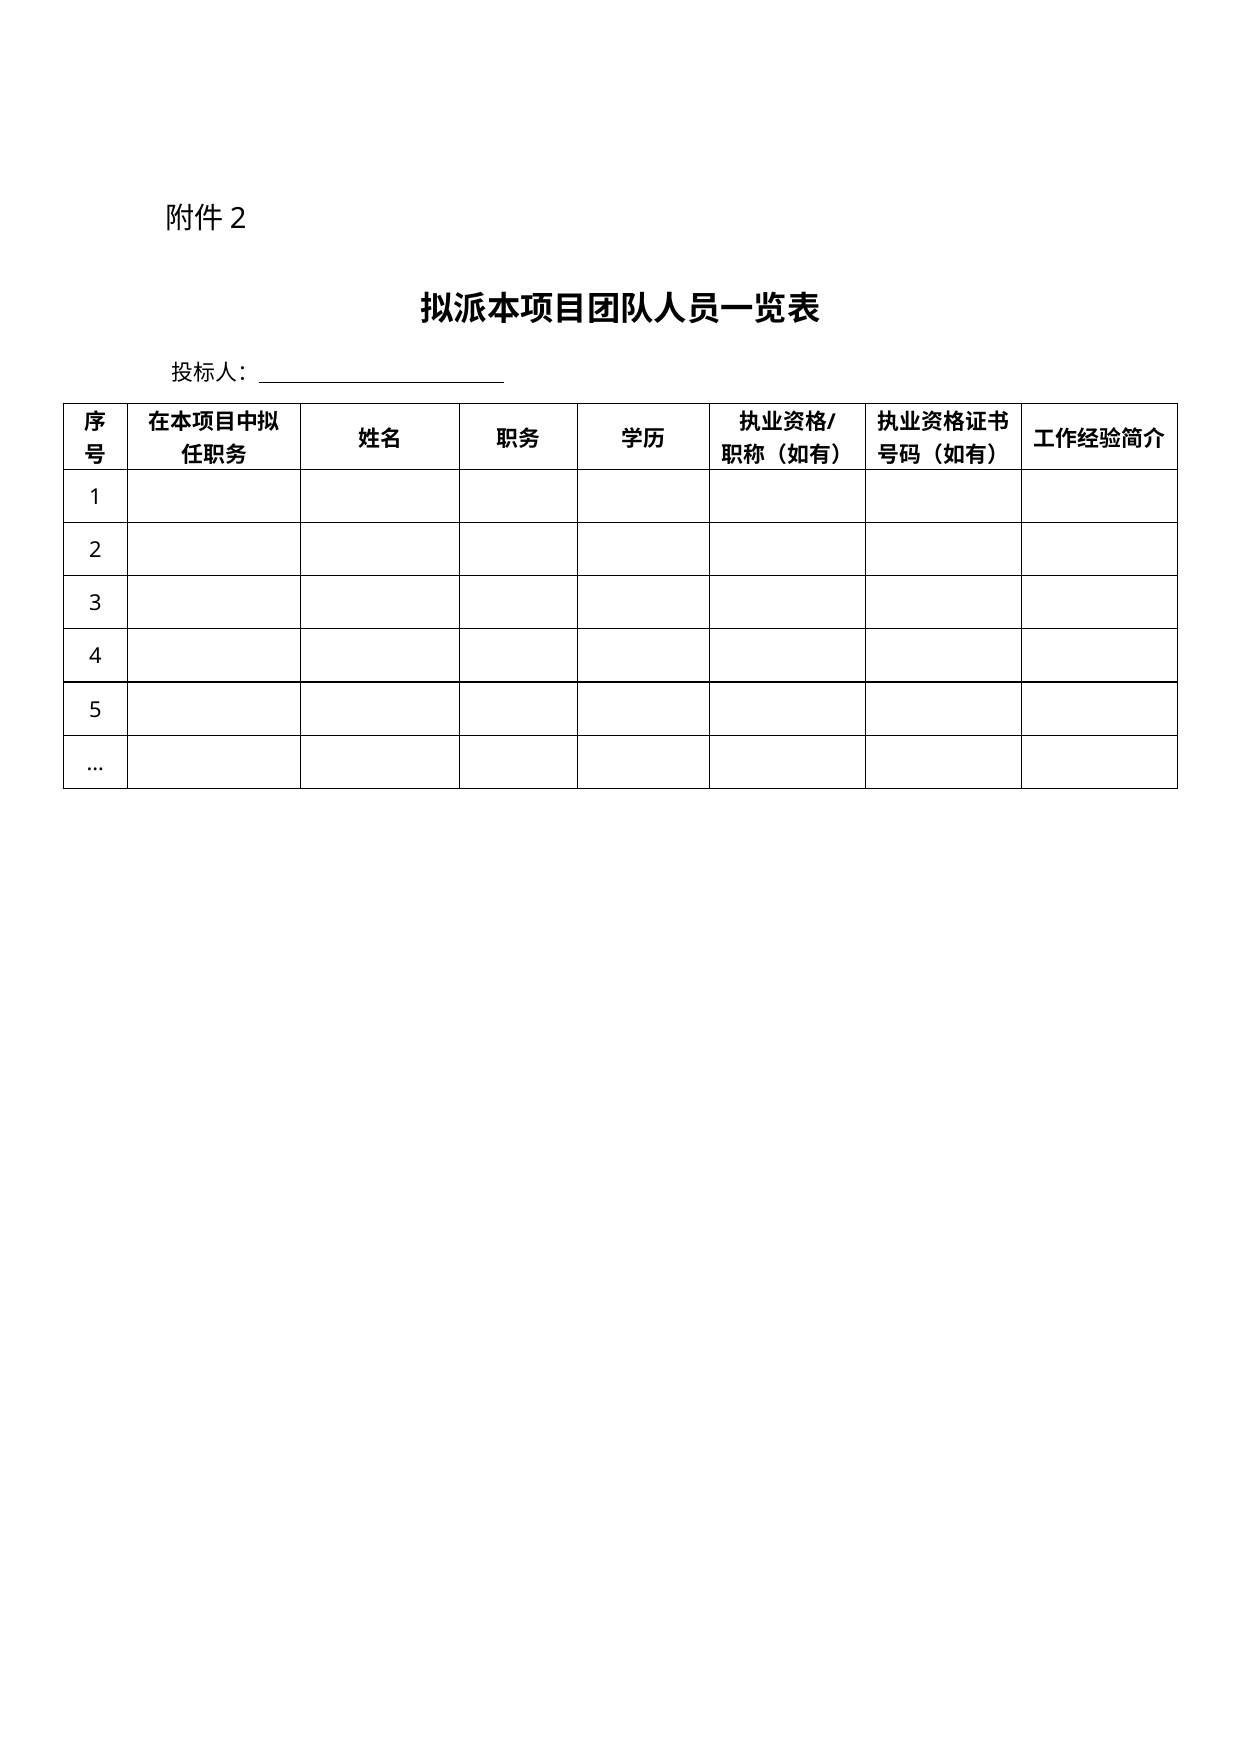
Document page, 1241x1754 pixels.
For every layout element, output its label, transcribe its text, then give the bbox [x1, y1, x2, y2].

table_cell [301, 629, 459, 681]
table_header 执业资格/ 职称（如有） [710, 404, 865, 469]
table_cell 3 [64, 576, 127, 628]
table_cell [866, 576, 1021, 628]
table_cell [1022, 470, 1177, 522]
table_cell [578, 576, 709, 628]
text 拟派本项目团队人员一览表 [165, 273, 1075, 338]
table_cell [301, 576, 459, 628]
table_cell [460, 470, 577, 522]
table_cell [866, 683, 1021, 734]
table_cell [710, 683, 865, 734]
text 投标人： [165, 354, 1075, 387]
table_header 姓名 [301, 404, 459, 469]
table_cell [578, 629, 709, 681]
table_cell [128, 576, 300, 628]
table_cell [710, 736, 865, 788]
table_cell [710, 470, 865, 522]
table_cell [460, 523, 577, 575]
table_cell [128, 683, 300, 734]
table_cell 1 [64, 470, 127, 522]
table_cell [866, 523, 1021, 575]
table_cell [301, 736, 459, 788]
table_header 序号 [64, 404, 127, 469]
table_cell [128, 629, 300, 681]
table_cell [1022, 576, 1177, 628]
table_header 学历 [578, 404, 709, 469]
table_header 工作经验简介 [1022, 404, 1177, 469]
text 附件2 [165, 183, 1075, 248]
table_cell [128, 470, 300, 522]
table_header 职务 [460, 404, 577, 469]
table_cell [128, 736, 300, 788]
table_cell … [64, 736, 127, 788]
table_cell 2 [64, 523, 127, 575]
table_cell [301, 683, 459, 734]
table_cell [1022, 629, 1177, 681]
table_cell [578, 736, 709, 788]
table_cell [460, 683, 577, 734]
table_header 执业资格证书号码（如有） [866, 404, 1021, 469]
table_cell [460, 576, 577, 628]
table_cell [710, 629, 865, 681]
table_cell [1022, 683, 1177, 734]
table_cell [128, 523, 300, 575]
table_cell [301, 470, 459, 522]
table_cell [578, 470, 709, 522]
table_cell [866, 736, 1021, 788]
table_cell 5 [64, 683, 127, 734]
table_cell [460, 629, 577, 681]
table_cell [578, 683, 709, 734]
table_cell [301, 523, 459, 575]
table_cell 4 [64, 629, 127, 681]
table_cell [1022, 523, 1177, 575]
table_cell [710, 523, 865, 575]
table_cell [1022, 736, 1177, 788]
table_cell [460, 736, 577, 788]
table_cell [866, 470, 1021, 522]
table_cell [710, 576, 865, 628]
table_cell [866, 629, 1021, 681]
table_header 在本项目中拟任职务 [128, 404, 300, 469]
table_cell [578, 523, 709, 575]
